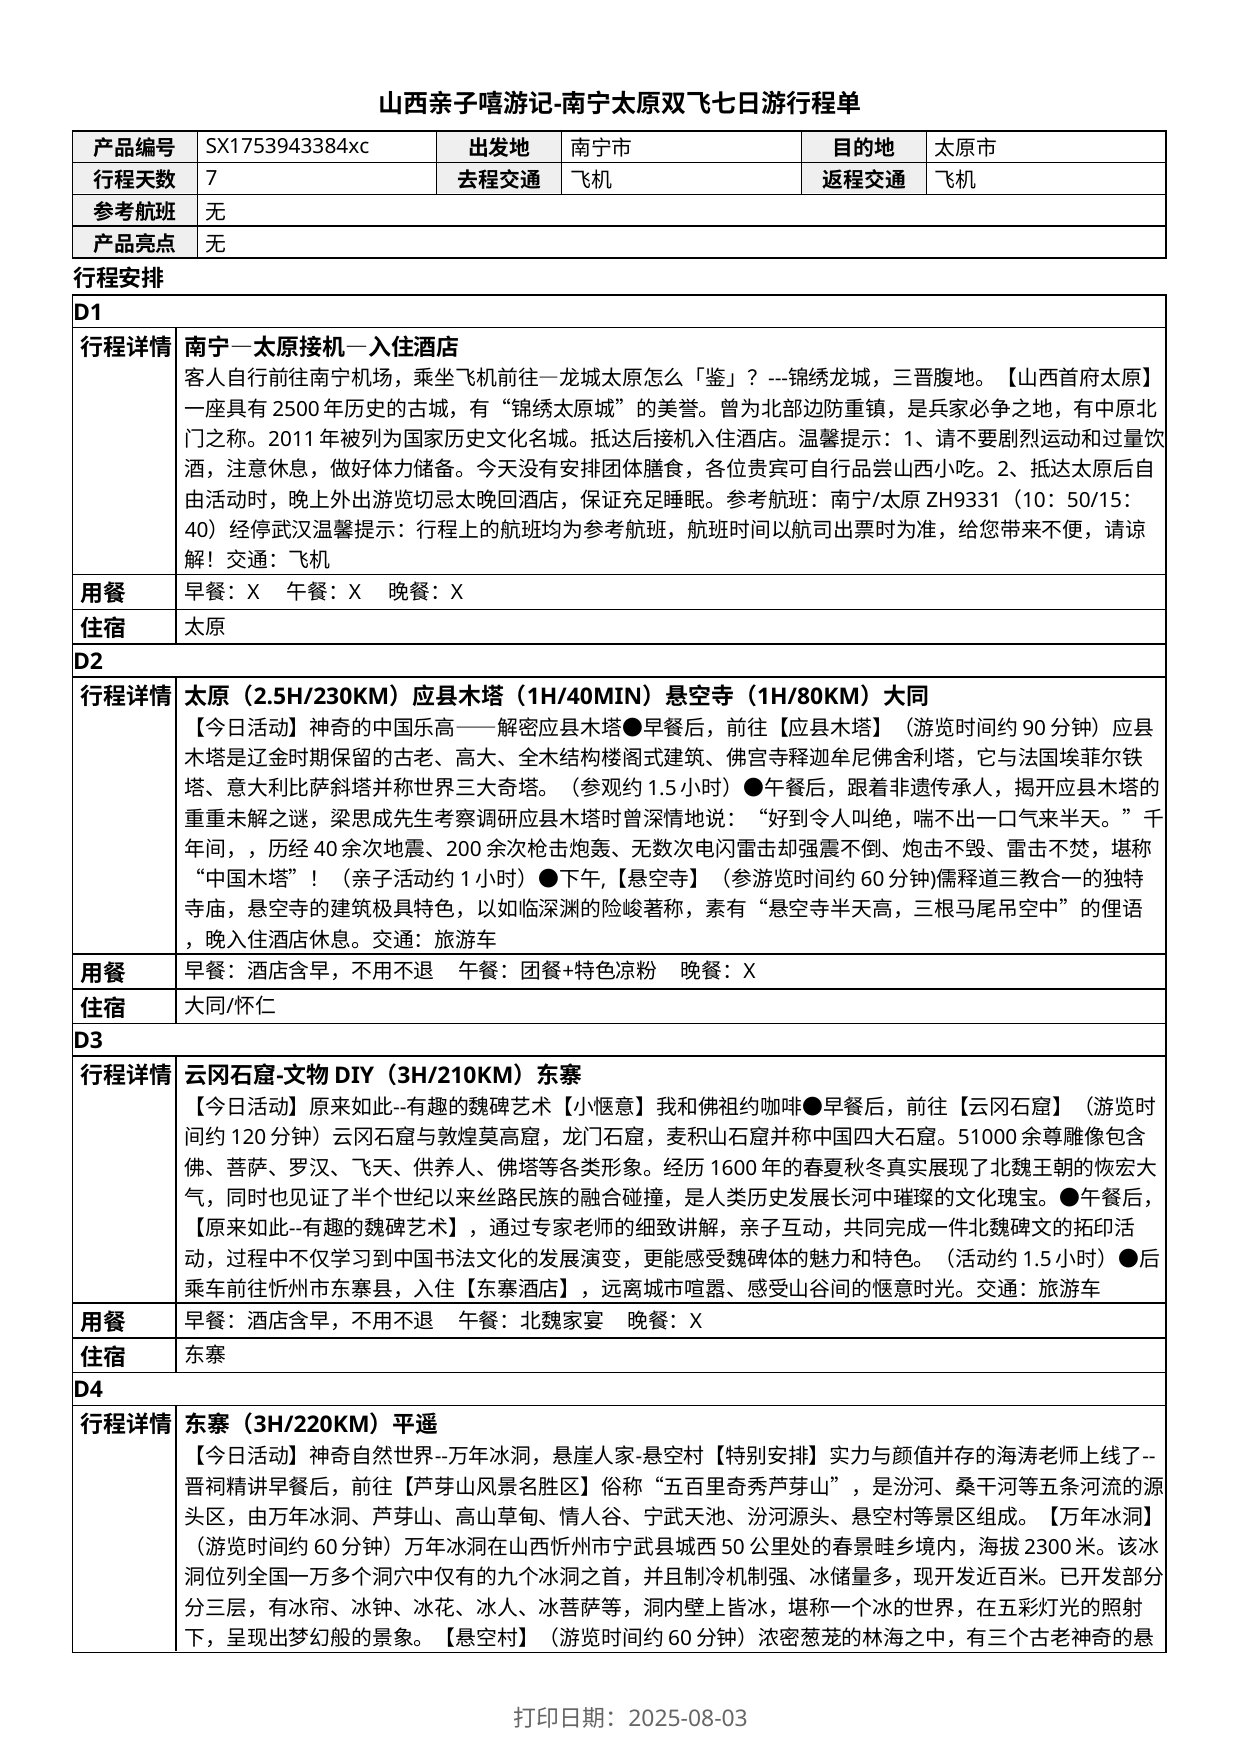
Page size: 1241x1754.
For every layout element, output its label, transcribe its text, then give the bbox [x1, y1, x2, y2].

table_cell 行程天数 [73, 163, 197, 193]
table_cell D4 [73, 1373, 1165, 1405]
table_cell 用餐 [73, 1304, 175, 1337]
table_cell 参考航班 [73, 195, 197, 225]
table_cell 产品亮点 [73, 227, 197, 257]
table_cell 住宿 [73, 610, 175, 643]
table_cell 住宿 [73, 1339, 175, 1372]
table_cell 返程交通 [802, 163, 926, 193]
table_cell 云冈石窟-文物DIY（3H/210KM）东寨 【今日活动】原来如此--有趣的魏碑艺术 [177, 1057, 1165, 1302]
table_cell 早餐：酒店含早，不用不退 午餐：团餐+特色凉粉 晚餐：X [177, 955, 1165, 988]
table_cell 太原（2.5H/230KM）应县木塔（1H/40MIN）悬空寺（1H/80KM）大同 【今日活动】神奇的中国乐高——解密应县木塔 [177, 678, 1165, 953]
table_cell 无 [198, 195, 1165, 225]
table_cell 南宁—太原接机—入住酒店 客人自行前往南宁机场，乘坐飞机前往—龙城太原怎么「鉴」？---锦绣龙城，三晋腹地。 [177, 328, 1165, 574]
table_cell 住宿 [73, 990, 175, 1023]
table_cell 无 [198, 227, 1165, 257]
table_header SX1753943384xc [198, 132, 436, 162]
table_header 出发地 [437, 132, 561, 162]
table_cell 去程交通 [437, 163, 561, 193]
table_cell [177, 1406, 1165, 1651]
table_cell D3 [73, 1024, 1165, 1055]
table_header 目的地 [802, 132, 926, 162]
table_cell 行程详情 [73, 678, 175, 953]
table_cell 早餐：酒店含早，不用不退 午餐：北魏家宴 晚餐：X [177, 1304, 1165, 1337]
text 行程安排 [73, 260, 1167, 293]
table_cell 大同/怀仁 [177, 990, 1165, 1023]
table_cell 用餐 [73, 955, 175, 988]
table_cell 飞机 [562, 163, 801, 193]
table_header 产品编号 [73, 132, 197, 162]
table_header 南宁市 [562, 132, 801, 162]
table_cell 行程详情 [73, 1406, 175, 1651]
table_header D1 [73, 296, 1165, 327]
table_cell 行程详情 [73, 1057, 175, 1302]
table_cell 飞机 [927, 163, 1165, 193]
table_cell 7 [198, 163, 436, 193]
table_cell 东寨 [177, 1339, 1165, 1372]
table_cell 行程详情 [73, 328, 175, 574]
table_cell 太原 [177, 610, 1165, 643]
table_header 太原市 [927, 132, 1165, 162]
table_cell D2 [73, 645, 1165, 676]
table_cell 早餐：X 午餐：X 晚餐：X [177, 575, 1165, 608]
text 山西亲子嘻游记-南宁太原双飞七日游行程单 [73, 83, 1167, 119]
table_cell 用餐 [73, 575, 175, 608]
